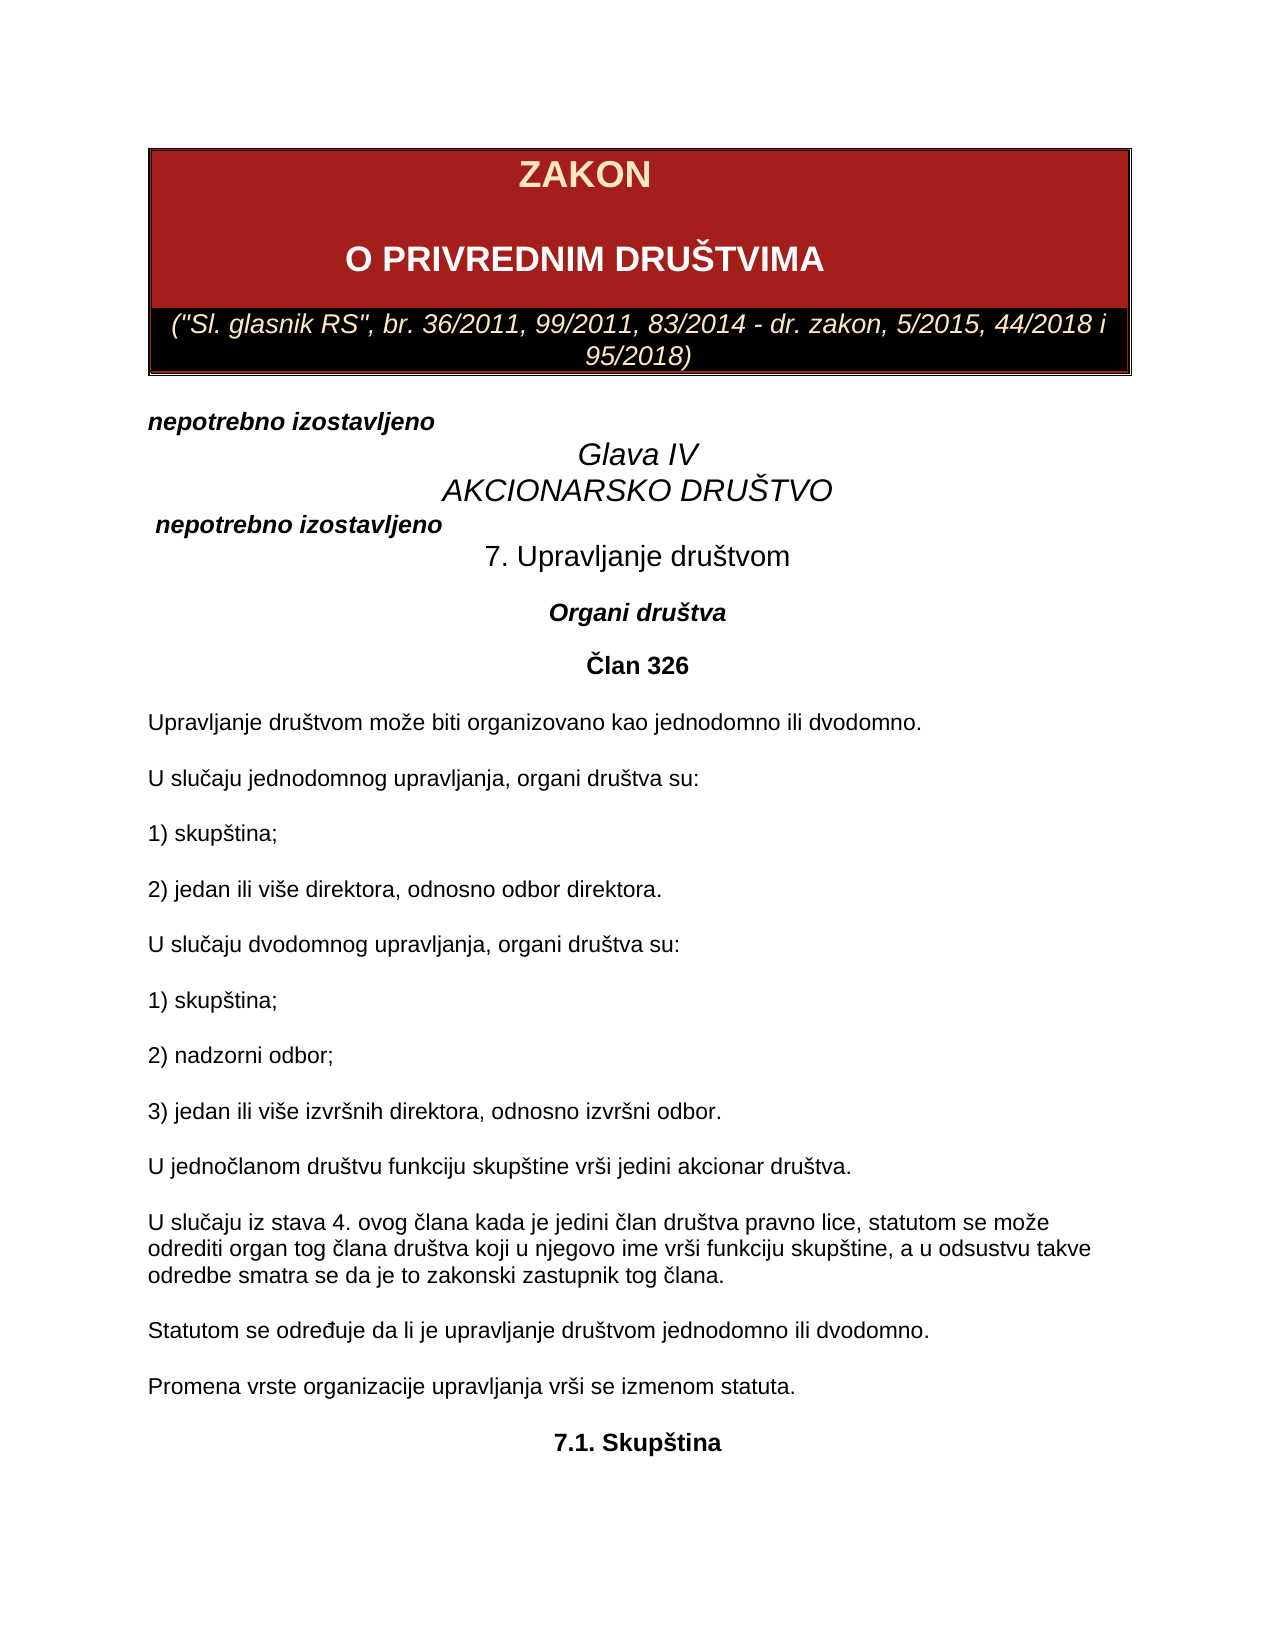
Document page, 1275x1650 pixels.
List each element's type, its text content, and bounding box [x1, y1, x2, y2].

text 2) nadzorni odbor; [148, 1042, 1127, 1069]
text 3) jedan ili više izvršnih direktora, odnosno izvršni odbor. [148, 1098, 1127, 1124]
text nepotrebno izostavljeno [148, 508, 1127, 539]
text 1) skupština; [148, 987, 1127, 1013]
text U slučaju iz stava 4. ovog člana kada je jedini član društva pravno lice, statutom se može odrediti organ tog člana društva koji u njegovo ime vrši funkciju skupštine, a u odsustvu takve odredbe smatra se da je to zakonski zastupnik tog člana. [148, 1209, 1127, 1288]
text 1) skupština; [148, 820, 1127, 847]
text AKCIONARSKO DRUŠTVO [148, 472, 1127, 508]
text U slučaju dvodomnog upravljanja, organi društva su: [148, 931, 1127, 958]
text U jednočlanom društvu funkciju skupštine vrši jedini akcionar društva. [148, 1153, 1127, 1180]
text U slučaju jednodomnog upravljanja, organi društva su: [148, 765, 1127, 791]
text 7. Upravljanje društvom [148, 539, 1127, 572]
text Član 326 [148, 651, 1127, 680]
text 2) jedan ili više direktora, odnosno odbor direktora. [148, 876, 1127, 902]
text Glava IV [148, 436, 1127, 472]
text Promena vrste organizacije upravljanja vrši se izmenom statuta. [148, 1373, 1127, 1399]
text Organi društva [148, 597, 1127, 626]
text nepotrebno izostavljeno [148, 407, 1127, 436]
text Upravljanje društvom može biti organizovano kao jednodomno ili dvodomno. [148, 709, 1127, 736]
text Statutom se određuje da li je upravljanje društvom jednodomno ili dvodomno. [148, 1317, 1127, 1343]
table_header ZAKON O PRIVREDNIM DRUŠTVIMA ("Sl. glasnik RS", br. 36/2011, 99/2011, 83/2014 - dr. zakon, 5/2015, 44/2018 i 95/2018) [152, 151, 1128, 373]
text 7.1. Skupština [148, 1428, 1127, 1457]
